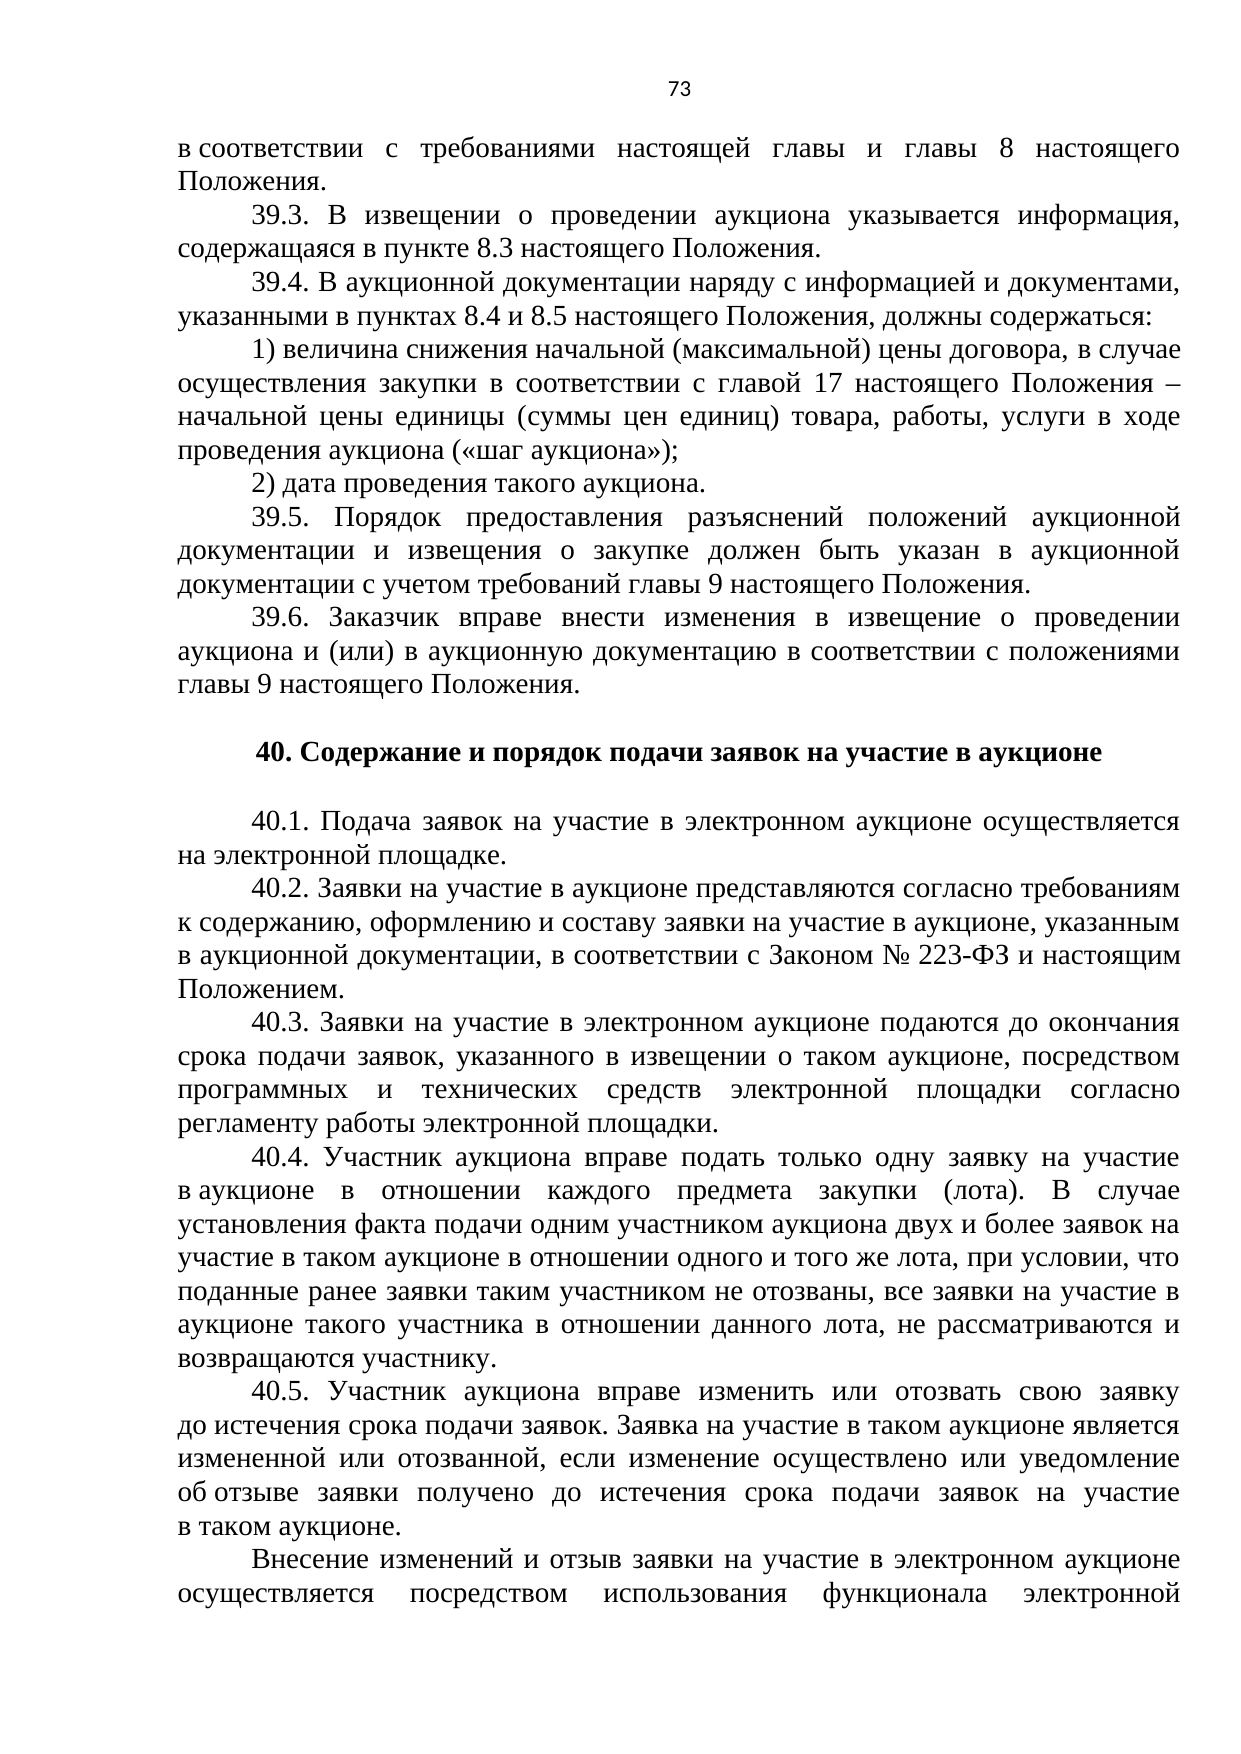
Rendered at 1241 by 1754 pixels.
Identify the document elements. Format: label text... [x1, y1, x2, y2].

text 40.4. Участник аукциона вправе подать только одну заявку на участие в аукционе в отношении каждого предмета закупки (лота). В случае установления факта подачи одним участником аукциона двух и более заявок на участие в таком аукционе в отношении одного и того же лота, при условии, что поданные ранее заявки таким участником не отозваны, все заявки на участие в аукционе такого участника в отношении данного лота, не рассматриваются и возвращаются участнику. [177, 1139, 1181, 1373]
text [177, 1541, 1181, 1608]
text 1) величина снижения начальной (максимальной) цены договора, в случае осуществления закупки в соответствии с главой 17 настоящего Положения – начальной цены единицы (суммы цен единиц) товара, работы, услуги в ходе проведения аукциона («шаг аукциона»); [177, 331, 1181, 465]
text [177, 130, 1181, 197]
text 39.3. В извещении о проведении аукциона указывается информация, содержащаяся в пункте 8.3 настоящего Положения. [177, 197, 1181, 264]
text 39.4. В аукционной документации наряду с информацией и документами, указанными в пунктах 8.4 и 8.5 настоящего Положения, должны содержаться: [177, 264, 1181, 331]
text 40.5. Участник аукциона вправе изменить или отозвать свою заявку до истечения срока подачи заявок. Заявка на участие в таком аукционе является измененной или отозванной, если изменение осуществлено или уведомление об отзыве заявки получено до истечения срока подачи заявок на участие в таком аукционе. [177, 1373, 1181, 1541]
text 40.2. Заявки на участие в аукционе представляются согласно требованиям к содержанию, оформлению и составу заявки на участие в аукционе, указанным в аукционной документации, в соответствии с Законом № 223-ФЗ и настоящим Положением. [177, 870, 1181, 1004]
text 39.6. Заказчик вправе внести изменения в извещение о проведении аукциона и (или) в аукционную документацию в соответствии с положениями главы 9 настоящего Положения. [177, 599, 1181, 700]
text 40.1. Подача заявок на участие в электронном аукционе осуществляется на электронной площадке. [177, 803, 1181, 870]
text 40.3. Заявки на участие в электронном аукционе подаются до окончания срока подачи заявок, указанного в извещении о таком аукционе, посредством программных и технических средств электронной площадки согласно регламенту работы электронной площадки. [177, 1004, 1181, 1139]
subtitle 40. Содержание и порядок подачи заявок на участие в аукционе [177, 734, 1181, 767]
text 39.5. Порядок предоставления разъяснений положений аукционной документации и извещения о закупке должен быть указан в аукционной документации с учетом требований главы 9 настоящего Положения. [177, 499, 1181, 599]
text 2) дата проведения такого аукциона. [177, 465, 1181, 499]
